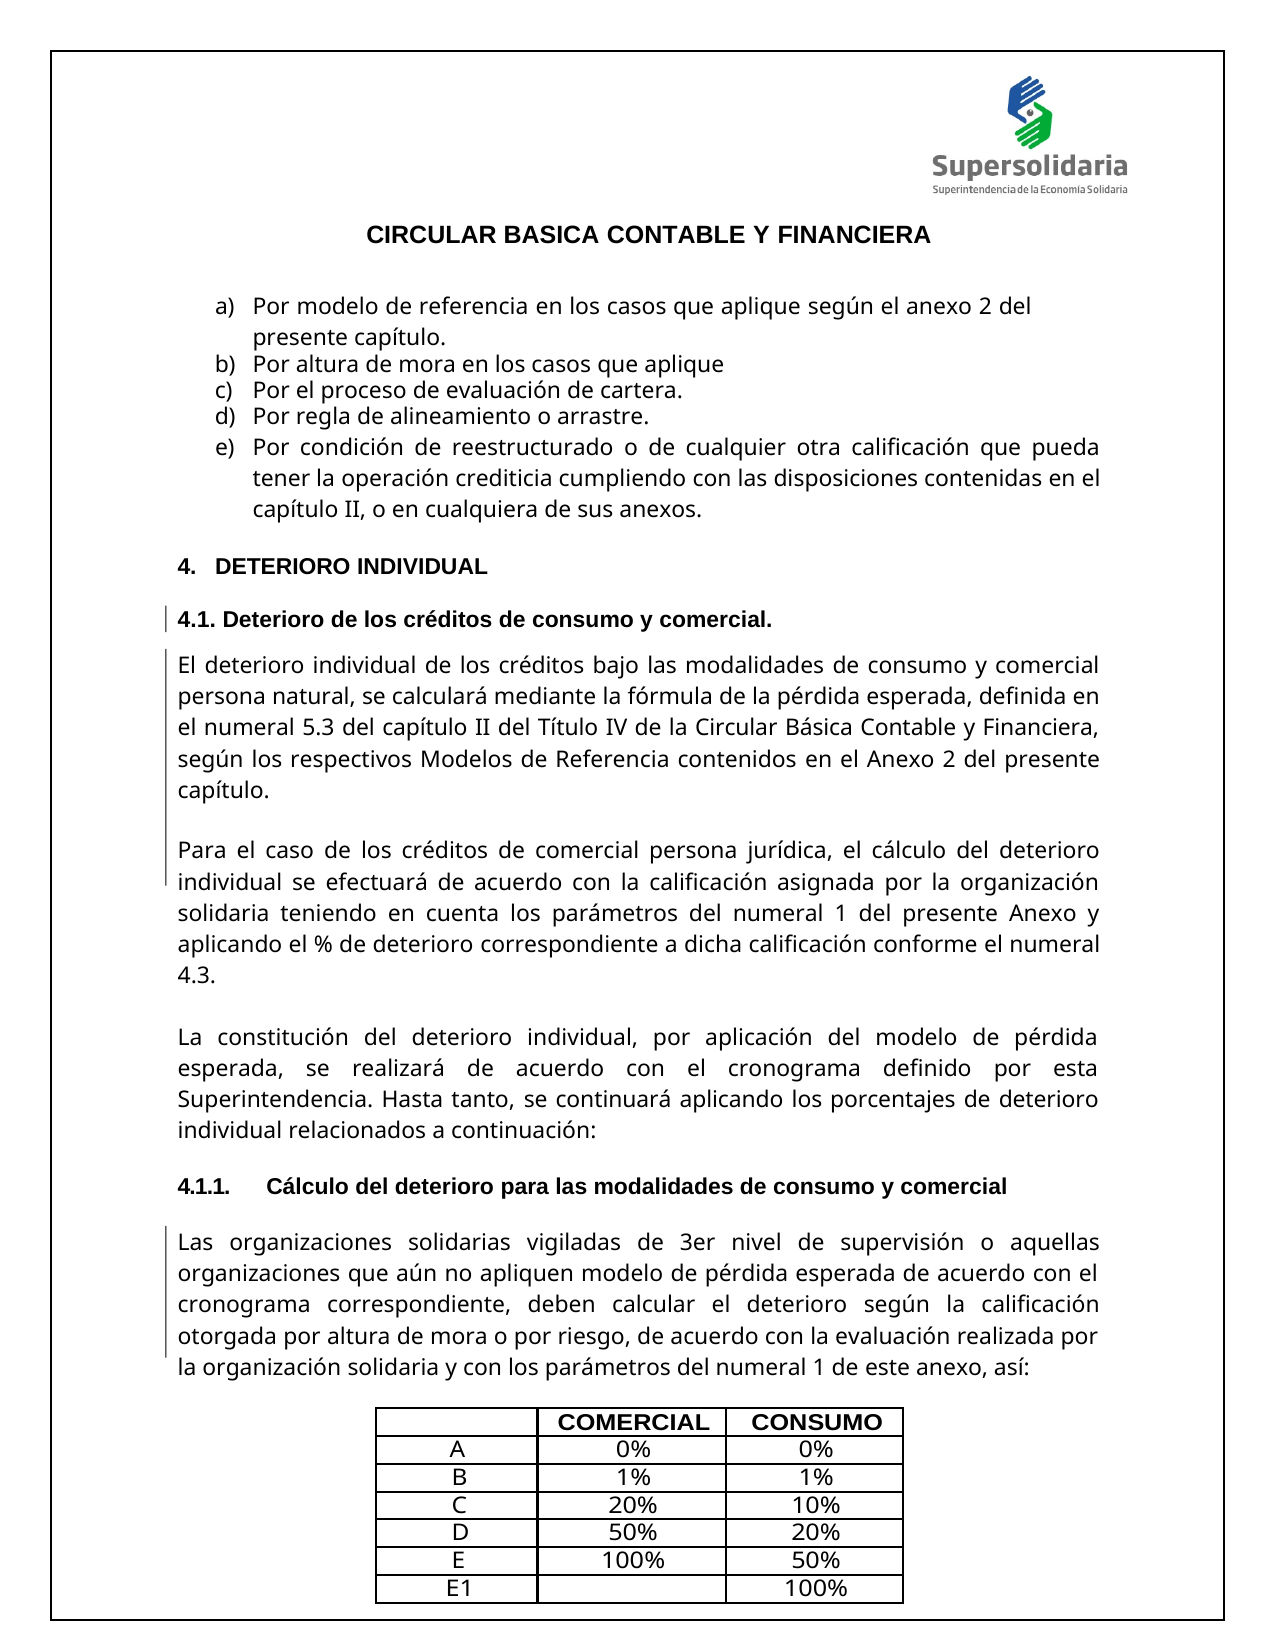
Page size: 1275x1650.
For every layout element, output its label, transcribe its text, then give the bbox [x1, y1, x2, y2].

list Deterioro de los créditos de consumo y comercial. [177, 606, 1146, 632]
table_header CONSUMO [727, 1409, 902, 1435]
table_cell 0% [727, 1437, 902, 1463]
table_cell 10% [727, 1493, 902, 1518]
table_cell 100% [539, 1548, 725, 1574]
table_cell E [377, 1548, 536, 1574]
table_cell C [377, 1493, 536, 1518]
list Por el proceso de evaluación de cartera. [214, 377, 1146, 403]
text La constitución del deterioro individual, por aplicación del modelo de pérdida esperada, se realizará de acuerdo con el cronograma definido por esta Superintendencia. Hasta tanto, se continuará aplicando los porcentajes de deterioro individual relacionados a continuación: [177, 1020, 1099, 1145]
list Por modelo de referencia en los casos que aplique según el anexo 2 del presente capítulo. [215, 290, 1095, 352]
table_cell 50% [539, 1520, 725, 1546]
table_cell 20% [727, 1520, 902, 1546]
table_cell D [377, 1520, 536, 1546]
text Las organizaciones solidarias vigiladas de 3er nivel de supervisión o aquellas organizaciones que aún no apliquen modelo de pérdida esperada de acuerdo con el cronograma correspondiente, deben calcular el deterioro según la calificación otorgada por altura de mora o por riesgo, de acuerdo con la evaluación realizada por la organización solidaria y con los parámetros del numeral 1 de este anexo, así: [177, 1226, 1100, 1382]
picture [906, 63, 1148, 202]
table_cell E1 [377, 1576, 536, 1602]
list Por altura de mora en los casos que aplique [214, 352, 1146, 377]
table_cell [539, 1576, 725, 1602]
table_header COMERCIAL [539, 1409, 725, 1435]
table_cell 1% [727, 1465, 902, 1491]
list Por regla de alineamiento o arrastre. [214, 403, 1146, 430]
table_cell 20% [539, 1493, 725, 1518]
table_cell A [377, 1437, 536, 1463]
subtitle Cálculo del deterioro para las modalidades de consumo y comercial [177, 1173, 1146, 1200]
table_cell B [377, 1465, 536, 1491]
list Por condición de reestructurado o de cualquier otra calificación que pueda tener la operación crediticia cumpliendo con las disposiciones contenidas en el capítulo II, o en cualquiera de sus anexos. [215, 431, 1100, 525]
table_cell 50% [727, 1548, 902, 1574]
text El deterioro individual de los créditos bajo las modalidades de consumo y comercial persona natural, se calculará mediante la fórmula de la pérdida esperada, definida en el numeral 5.3 del capítulo II del Título IV de la Circular Básica Contable y Financiera, según los respectivos Modelos de Referencia contenidos en el Anexo 2 del presente capítulo. [177, 649, 1100, 805]
table_cell 0% [539, 1437, 725, 1463]
table_cell 1% [539, 1465, 725, 1491]
table_cell 100% [727, 1576, 902, 1602]
text Para el caso de los créditos de comercial persona jurídica, el cálculo del deterioro individual se efectuará de acuerdo con la calificación asignada por la organización solidaria teniendo en cuenta los parámetros del numeral 1 del presente Anexo y aplicando el % de deterioro correspondiente a dicha calificación conforme el numeral 4.3. [177, 834, 1100, 990]
subtitle DETERIORO INDIVIDUAL [177, 553, 1146, 579]
table_header [377, 1409, 536, 1435]
